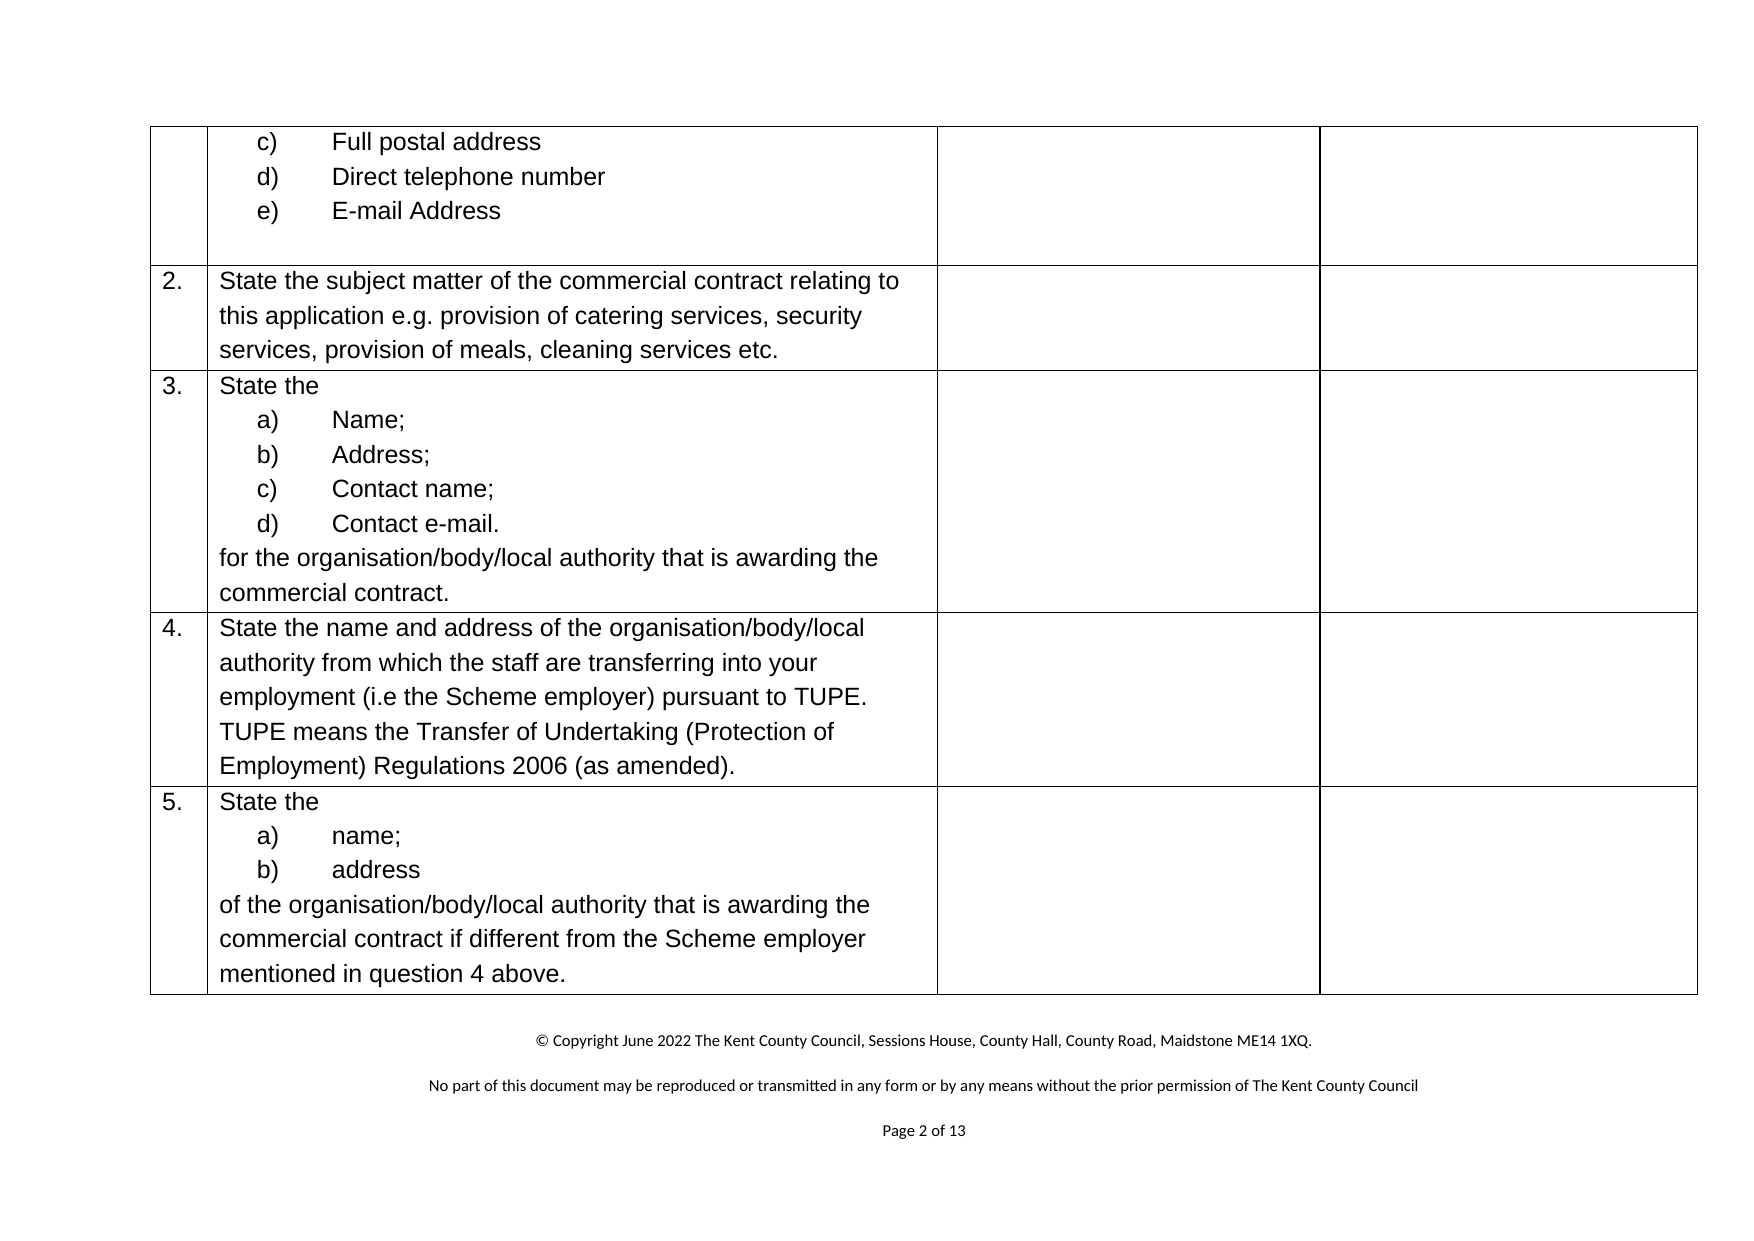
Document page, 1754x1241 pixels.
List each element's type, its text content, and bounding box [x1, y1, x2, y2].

table_cell 2. [151, 266, 207, 370]
table_cell 3. [151, 371, 207, 612]
table_cell [1321, 266, 1697, 370]
table_cell State the subject matter of the commercial contract relating to this application e.g. provision of catering services, security services, provision of meals, cleaning services etc. [208, 266, 937, 370]
table_cell [938, 266, 1319, 370]
table_cell [938, 787, 1319, 993]
table_cell State the Name; Address; Contact name; Contact e-mail. for the organisation/body/local authority that is awarding the commercial contract. [208, 371, 937, 612]
table_cell [1321, 613, 1697, 786]
table_cell 4. [151, 613, 207, 786]
table_cell [1321, 371, 1697, 612]
table_cell [938, 127, 1319, 265]
table_cell 1. [151, 127, 207, 265]
table_cell State the name and address of the organisation/body/local authority from which the staff are transferring into your employment (i.e the Scheme employer) pursuant to TUPE. TUPE means the Transfer of Undertaking (Protection of Employment) Regulations 2006 (as amended). [208, 613, 937, 786]
table_cell [938, 371, 1319, 612]
table_cell 5. [151, 787, 207, 993]
table_cell State the name; address of the organisation/body/local authority that is awarding the commercial contract if different from the Scheme employer mentioned in question 4 above. [208, 787, 937, 993]
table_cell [208, 127, 937, 265]
table_cell [1321, 787, 1697, 993]
table_cell [938, 613, 1319, 786]
table_cell [1321, 127, 1697, 265]
